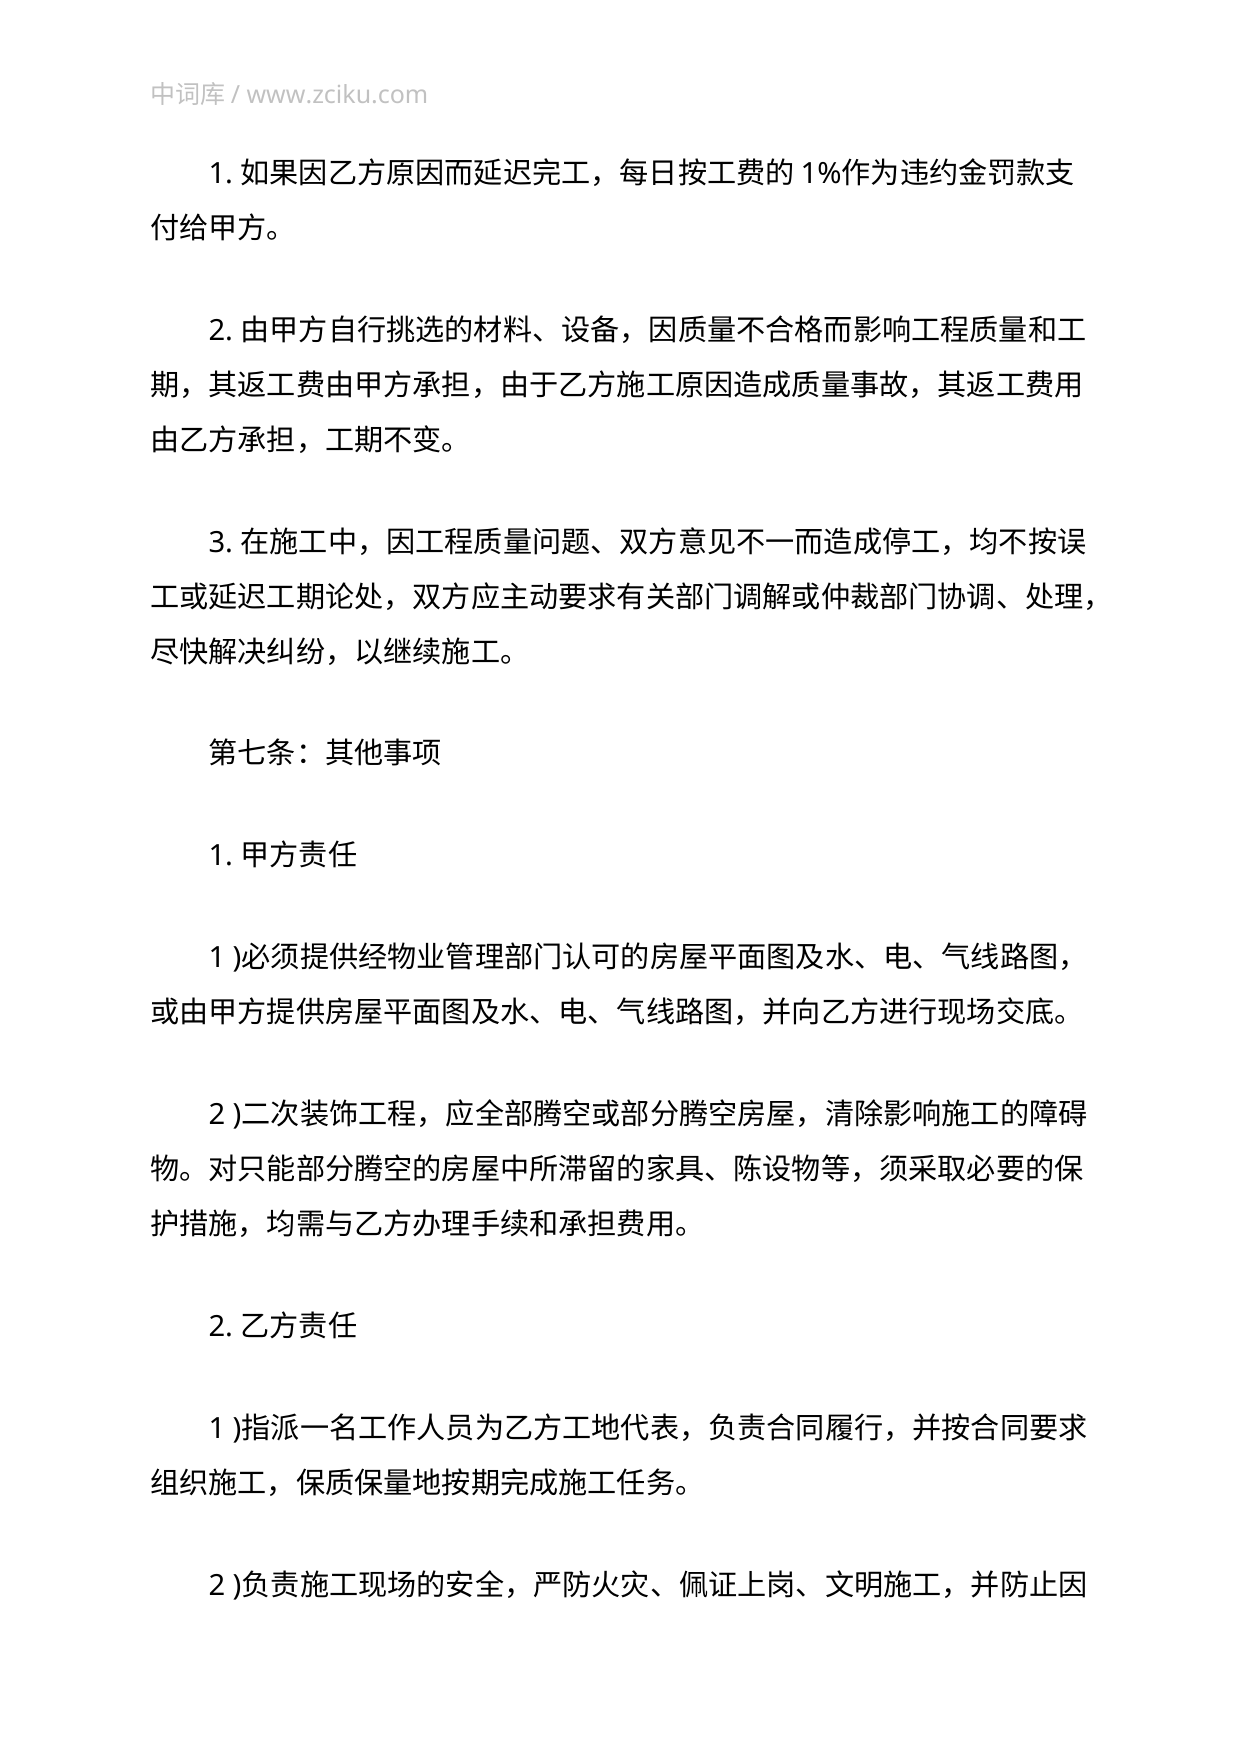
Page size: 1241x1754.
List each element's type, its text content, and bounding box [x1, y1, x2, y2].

text 1. 如果因乙方原因而延迟完工，每日按工费的1%作为违约金罚款支付给甲方。 [150, 150, 1090, 247]
text 3. 在施工中，因工程质量问题、双方意见不一而造成停工，均不按误工或延迟工期论处，双方应主动要求有关部门调解或仲裁部门协调、处理，尽快解决纠纷，以继续施工。 [150, 518, 1090, 671]
text 1 )指派一名工作人员为乙方工地代表，负责合同履行，并按合同要求组织施工，保质保量地按期完成施工任务。 [150, 1404, 1090, 1502]
text 2. 乙方责任 [150, 1302, 1090, 1345]
text 第七条：其他事项 [150, 730, 1090, 772]
text 2 )二次装饰工程，应全部腾空或部分腾空房屋，清除影响施工的障碍物。对只能部分腾空的房屋中所滞留的家具、陈设物等，须采取必要的保护措施，均需与乙方办理手续和承担费用。 [150, 1091, 1090, 1243]
text 1 )必须提供经物业管理部门认可的房屋平面图及水、电、气线路图，或由甲方提供房屋平面图及水、电、气线路图，并向乙方进行现场交底。 [150, 934, 1090, 1031]
text 2. 由甲方自行挑选的材料、设备，因质量不合格而影响工程质量和工期，其返工费由甲方承担，由于乙方施工原因造成质量事故，其返工费用由乙方承担，工期不变。 [150, 307, 1090, 459]
text 1. 甲方责任 [150, 832, 1090, 874]
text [150, 1561, 1090, 1603]
